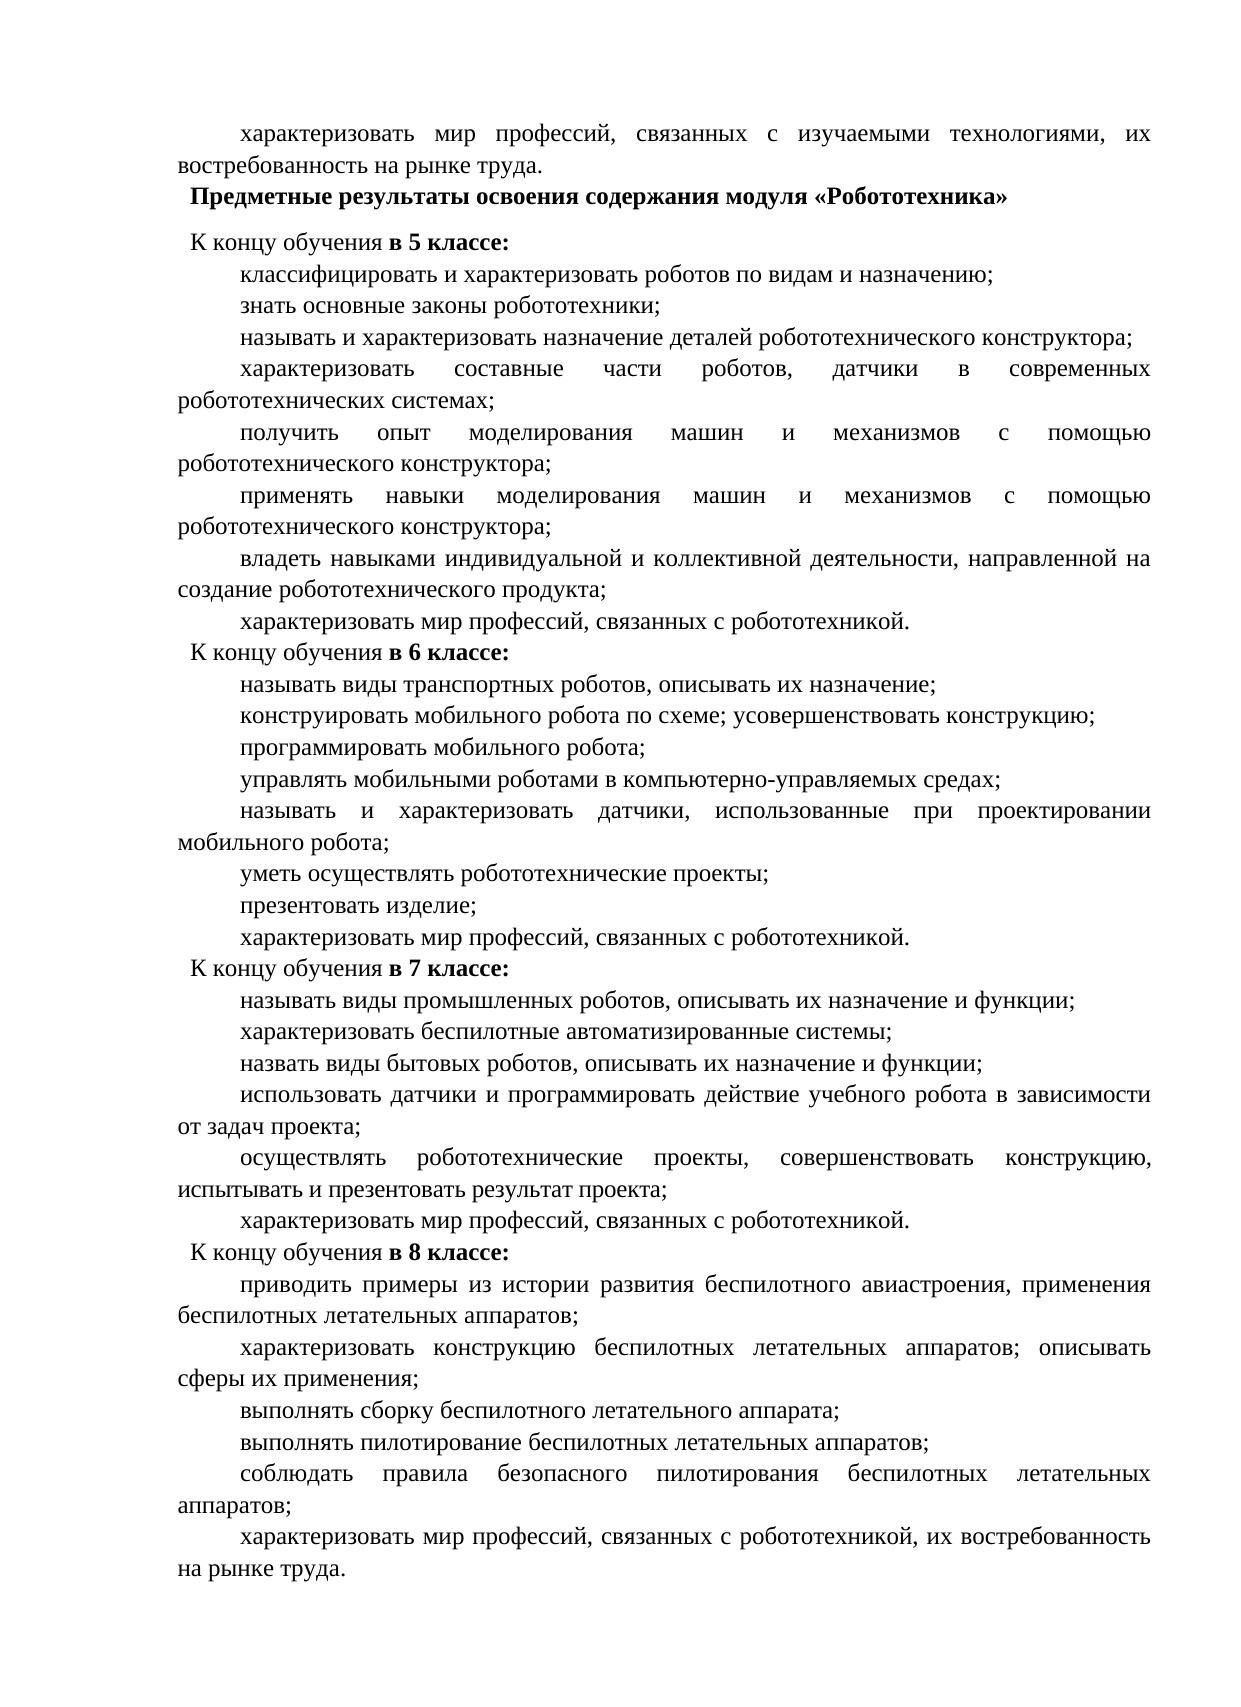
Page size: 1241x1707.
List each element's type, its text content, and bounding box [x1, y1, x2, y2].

text управлять мобильными роботами в компьютерно-управляемых средах; [177, 764, 1152, 792]
text приводить примеры из истории развития беспилотного авиастроения, применения беспилотных летательных аппаратов; [177, 1269, 1152, 1329]
text К концу обучения в 5 классе: [190, 227, 1152, 256]
text характеризовать мир профессий, связанных с робототехникой. [177, 606, 1152, 635]
text программировать мобильного робота; [177, 732, 1152, 761]
text характеризовать мир профессий, связанных с робототехникой. [177, 922, 1152, 950]
text назвать виды бытовых роботов, описывать их назначение и функции; [177, 1048, 1152, 1077]
text конструировать мобильного робота по схеме; усовершенствовать конструкцию; [177, 701, 1152, 729]
text К концу обучения в 7 классе: [190, 953, 1152, 982]
text получить опыт моделирования машин и механизмов с помощью робототехнического конструктора; [177, 417, 1152, 477]
text классифицировать и характеризовать роботов по видам и назначению; [177, 259, 1152, 287]
text владеть навыками индивидуальной и коллективной деятельности, направленной на создание робототехнического продукта; [177, 543, 1152, 603]
text характеризовать мир профессий, связанных с робототехникой, их востребованность на рынке труда. [177, 1521, 1152, 1582]
text осуществлять робототехнические проекты, совершенствовать конструкцию, испытывать и презентовать результат проекта; [177, 1142, 1152, 1203]
text характеризовать мир профессий, связанных с изучаемыми технологиями, их востребованность на рынке труда. [177, 118, 1152, 178]
text применять навыки моделирования машин и механизмов с помощью робототехнического конструктора; [177, 480, 1152, 540]
text соблюдать правила безопасного пилотирования беспилотных летательных аппаратов; [177, 1458, 1152, 1518]
text характеризовать конструкцию беспилотных летательных аппаратов; описывать сферы их применения; [177, 1332, 1152, 1392]
text характеризовать беспилотные автоматизированные системы; [177, 1016, 1152, 1045]
text характеризовать составные части роботов, датчики в современных робототехнических системах; [177, 353, 1152, 414]
text К концу обучения в 6 классе: [190, 637, 1152, 666]
text К концу обучения в 8 классе: [190, 1237, 1152, 1266]
text называть виды промышленных роботов, описывать их назначение и функции; [177, 985, 1152, 1013]
text уметь осуществлять робототехнические проекты; [177, 858, 1152, 887]
text Предметные результаты освоения содержания модуля «Робототехника» [190, 181, 1152, 210]
text называть виды транспортных роботов, описывать их назначение; [177, 669, 1152, 698]
text называть и характеризовать назначение деталей робототехнического конструктора; [177, 322, 1152, 351]
text презентовать изделие; [177, 890, 1152, 919]
text знать основные законы робототехники; [177, 290, 1152, 319]
text называть и характеризовать датчики, использованные при проектировании мобильного робота; [177, 795, 1152, 856]
text использовать датчики и программировать действие учебного робота в зависимости от задач проекта; [177, 1079, 1152, 1140]
text выполнять пилотирование беспилотных летательных аппаратов; [177, 1427, 1152, 1455]
text выполнять сборку беспилотного летательного аппарата; [177, 1395, 1152, 1424]
text характеризовать мир профессий, связанных с робототехникой. [177, 1206, 1152, 1234]
